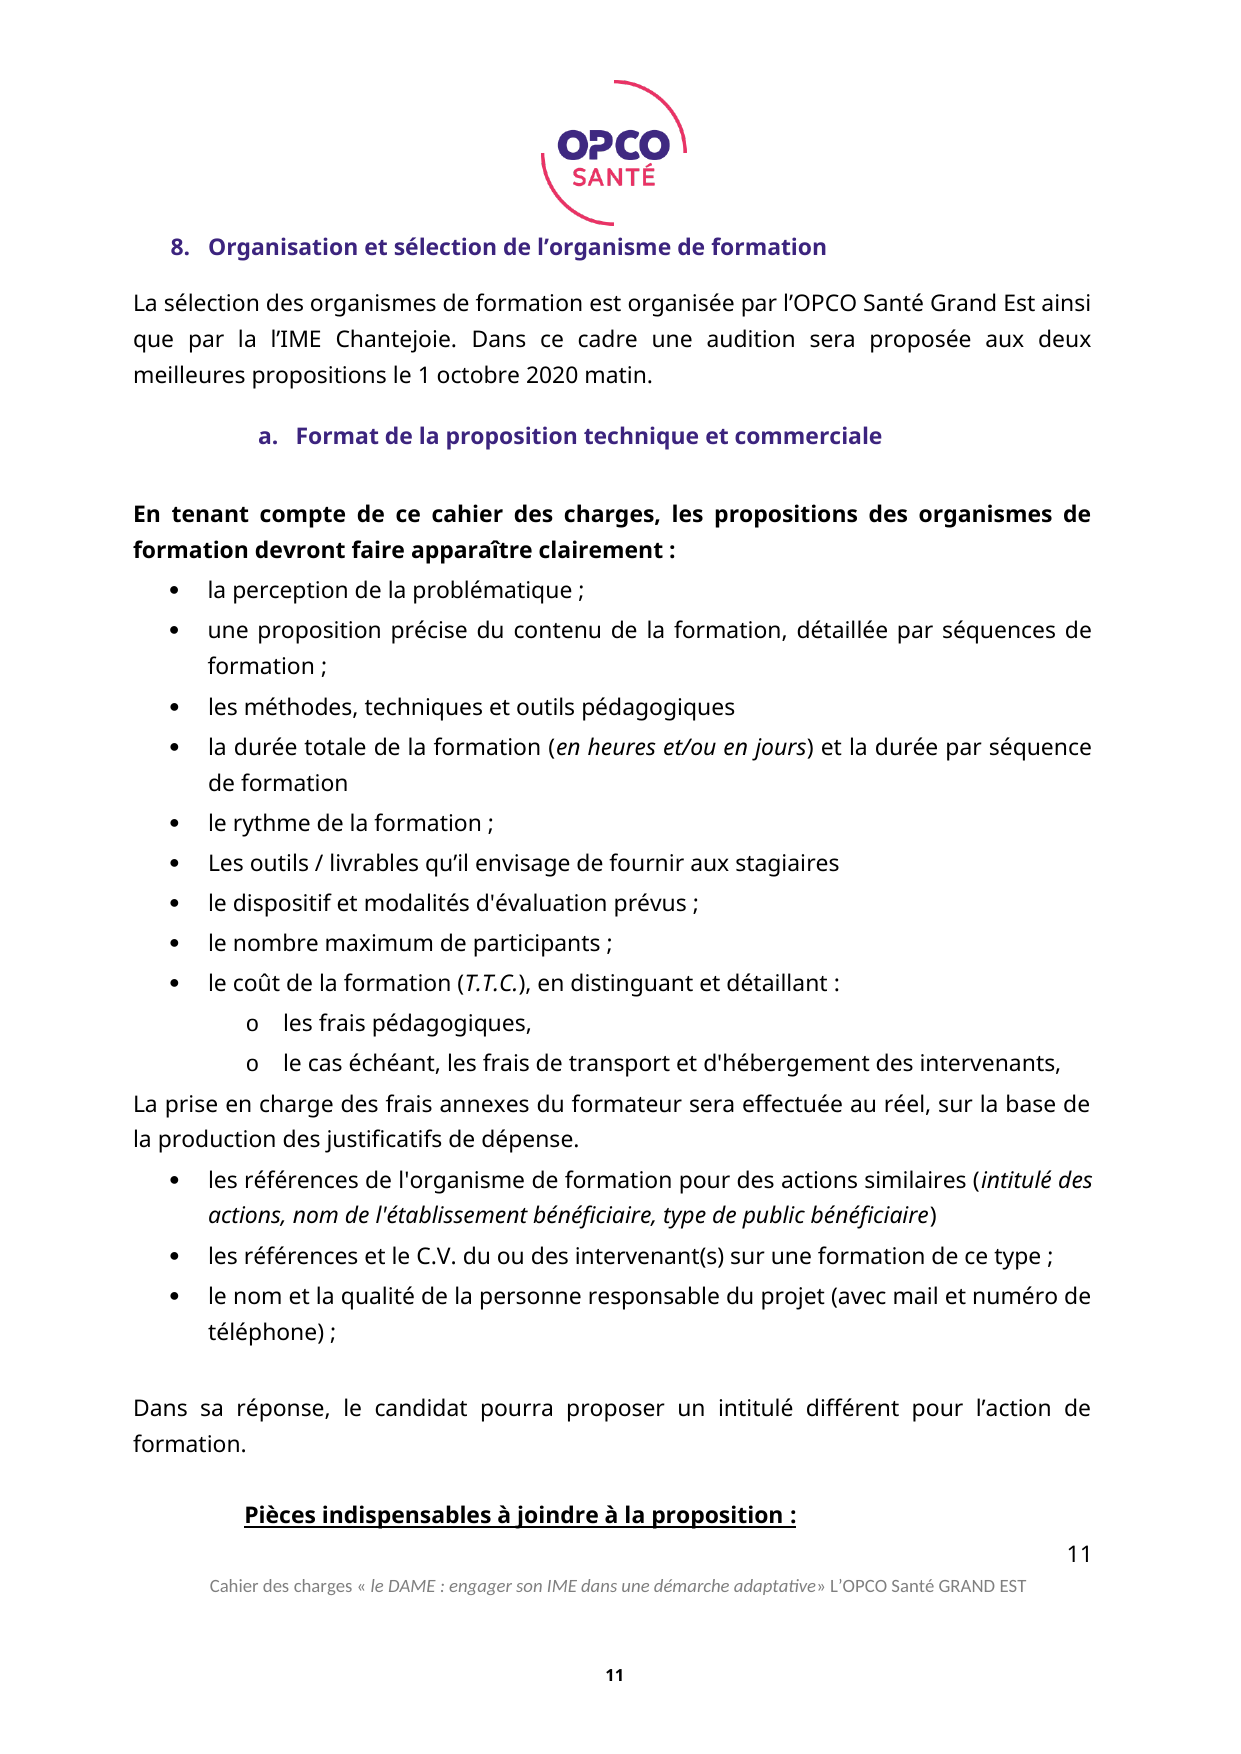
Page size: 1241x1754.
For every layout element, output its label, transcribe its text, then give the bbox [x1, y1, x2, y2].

list le nombre maximum de participants ; [170, 927, 1093, 958]
list le coût de la formation (T.T.C.), en distinguant et détaillant : [170, 967, 1093, 998]
list la durée totale de la formation (en heures et/ou en jours) et la durée par séquence de formation [170, 731, 1093, 798]
subtitle Organisation et sélection de l’organisme de formation [170, 231, 1093, 262]
list une proposition précise du contenu de la formation, détaillée par séquences de formation ; [170, 614, 1093, 682]
subtitle Format de la proposition technique et commerciale [258, 420, 1093, 451]
list Les outils / livrables qu’il envisage de fournir aux stagiaires [170, 847, 1093, 878]
list le cas échéant, les frais de transport et d'hébergement des intervenants, [245, 1047, 1093, 1079]
list les méthodes, techniques et outils pédagogiques [170, 690, 1093, 722]
list le nom et la qualité de la personne responsable du projet (avec mail et numéro de téléphone) ; [170, 1280, 1093, 1347]
list la perception de la problématique ; [170, 574, 1093, 606]
list les références de l'organisme de formation pour des actions similaires (intitulé des actions, nom de l'établissement bénéficiaire, type de public bénéficiaire) [170, 1163, 1093, 1231]
text En tenant compte de ce cahier des charges, les propositions des organismes de formation devront faire apparaître clairement : [133, 498, 1093, 565]
list Pièces indispensables à joindre à la proposition : [244, 1499, 1093, 1531]
list le rythme de la formation ; [170, 807, 1093, 838]
list les références et le C.V. du ou des intervenant(s) sur une formation de ce type ; [170, 1239, 1093, 1271]
subtitle La sélection des organismes de formation est organisée par l’OPCO Santé Grand Est ainsi que par la l’IME Chantejoie. Dans ce cadre une audition sera proposée aux deux meilleures propositions le 1 octobre 2020 matin. [133, 287, 1093, 390]
text La prise en charge des frais annexes du formateur sera effectuée au réel, sur la base de la production des justificatifs de dépense. [133, 1087, 1093, 1155]
list les frais pédagogiques, [245, 1007, 1093, 1038]
text Dans sa réponse, le candidat pourra proposer un intitulé différent pour l’action de formation. [133, 1392, 1093, 1459]
list le dispositif et modalités d'évaluation prévus ; [170, 887, 1093, 918]
